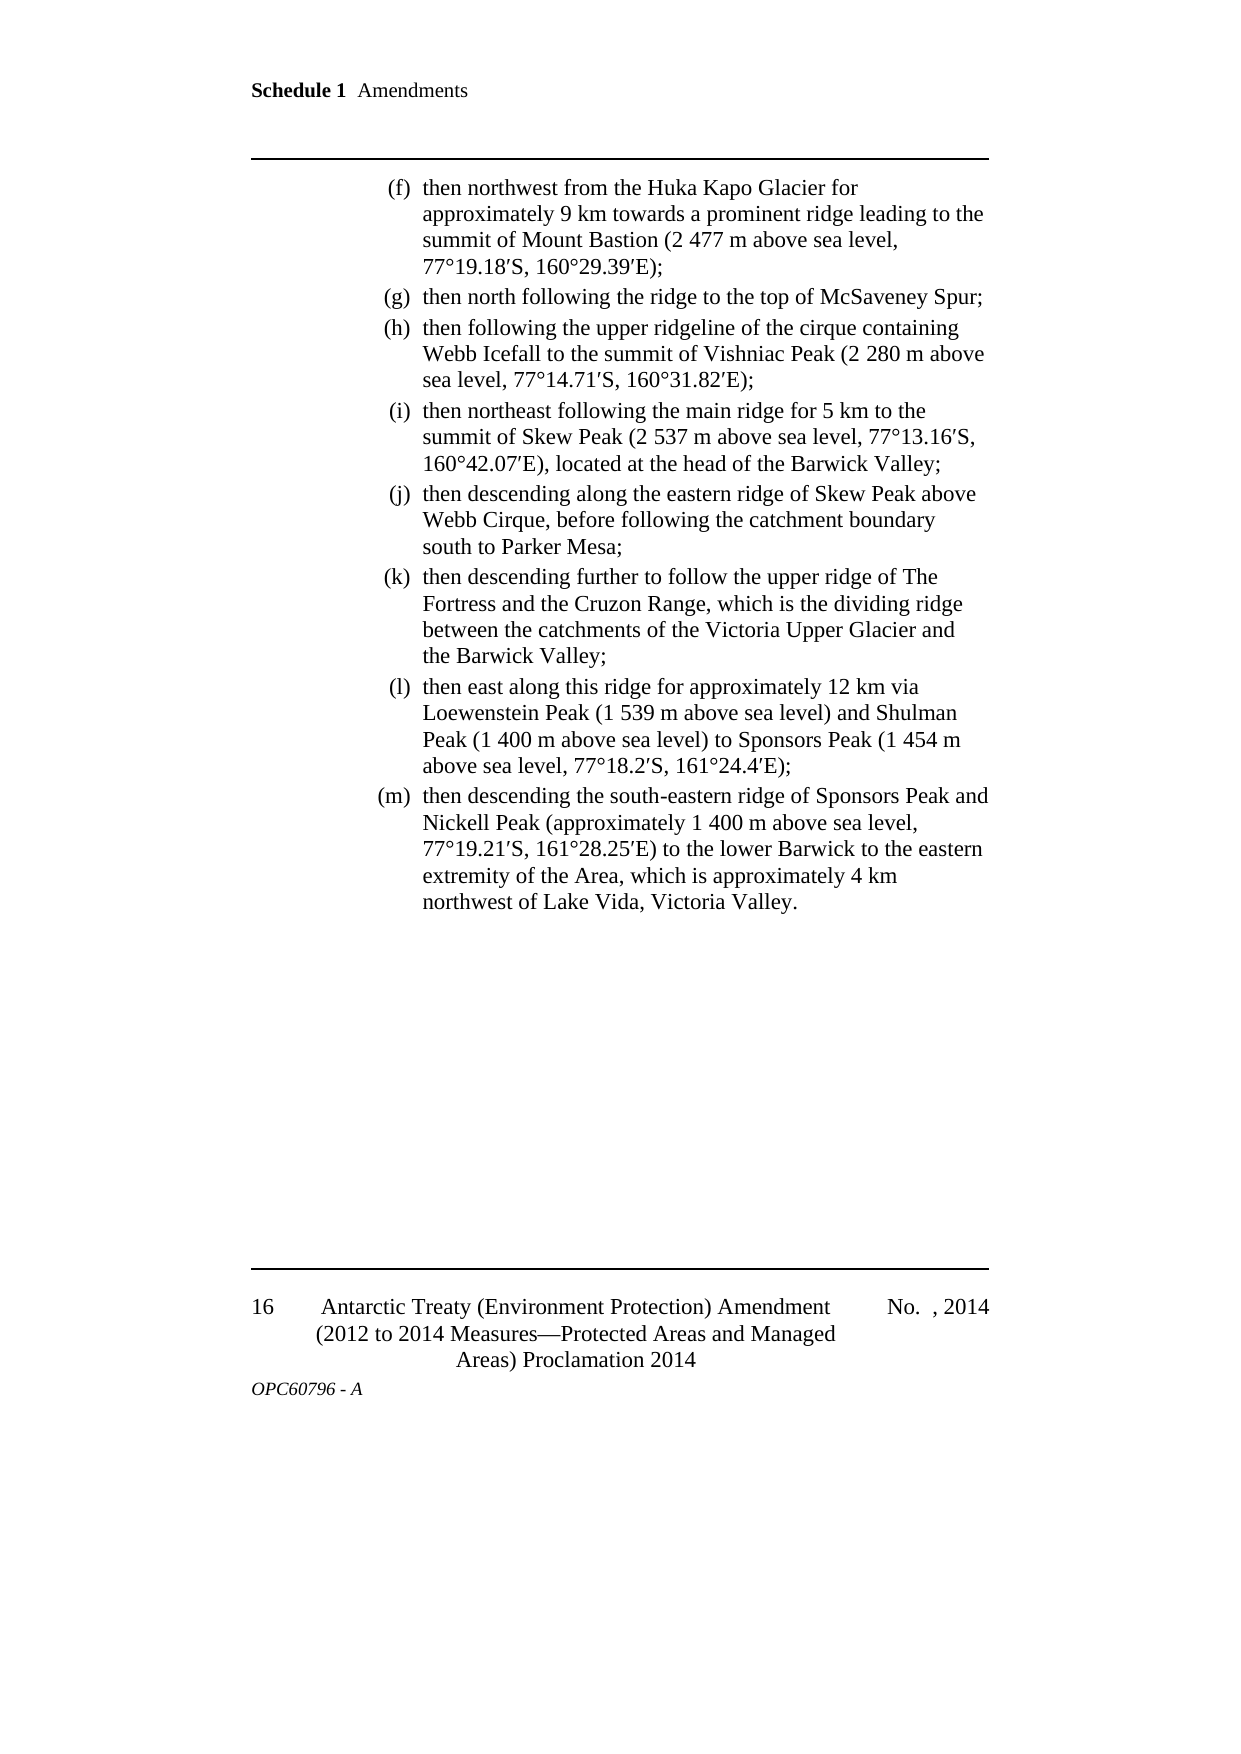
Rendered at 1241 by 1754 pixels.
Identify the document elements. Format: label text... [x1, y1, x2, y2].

text (k) then descending further to follow the upper ridge of The Fortress and the Cruzon Range, which is the dividing ridge between the catchments of the Victoria Upper Glacier and the Barwick Valley; [251, 563, 989, 669]
text (j) then descending along the eastern ridge of Skew Peak above Webb Cirque, before following the catchment boundary south to Parker Mesa; [251, 480, 989, 559]
text (f) then northwest from the Huka Kapo Glacier for approximately 9 km towards a prominent ridge leading to the summit of Mount Bastion (2 477 m above sea level, 77°19.18′S, 160°29.39′E); [251, 174, 989, 279]
text (g) then north following the ridge to the top of McSaveney Spur; [251, 283, 989, 309]
text (m) then descending the south-eastern ridge of Sponsors Peak and Nickell Peak (approximately 1 400 m above sea level, 77°19.21′S, 161°28.25′E) to the lower Barwick to the eastern extremity of the Area, which is approximately 4 km northwest of Lake Vida, Victoria Valley. [251, 783, 989, 914]
text (l) then east along this ridge for approximately 12 km via Loewenstein Peak (1 539 m above sea level) and Shulman Peak (1 400 m above sea level) to Sponsors Peak (1 454 m above sea level, 77°18.2′S, 161°24.4′E); [251, 673, 989, 778]
text (i) then northeast following the main ridge for 5 km to the summit of Skew Peak (2 537 m above sea level, 77°13.16′S, 160°42.07′E), located at the head of the Barwick Valley; [251, 397, 989, 476]
text (h) then following the upper ridgeline of the cirque containing Webb Icefall to the summit of Vishniac Peak (2 280 m above sea level, 77°14.71′S, 160°31.82′E); [251, 314, 989, 393]
